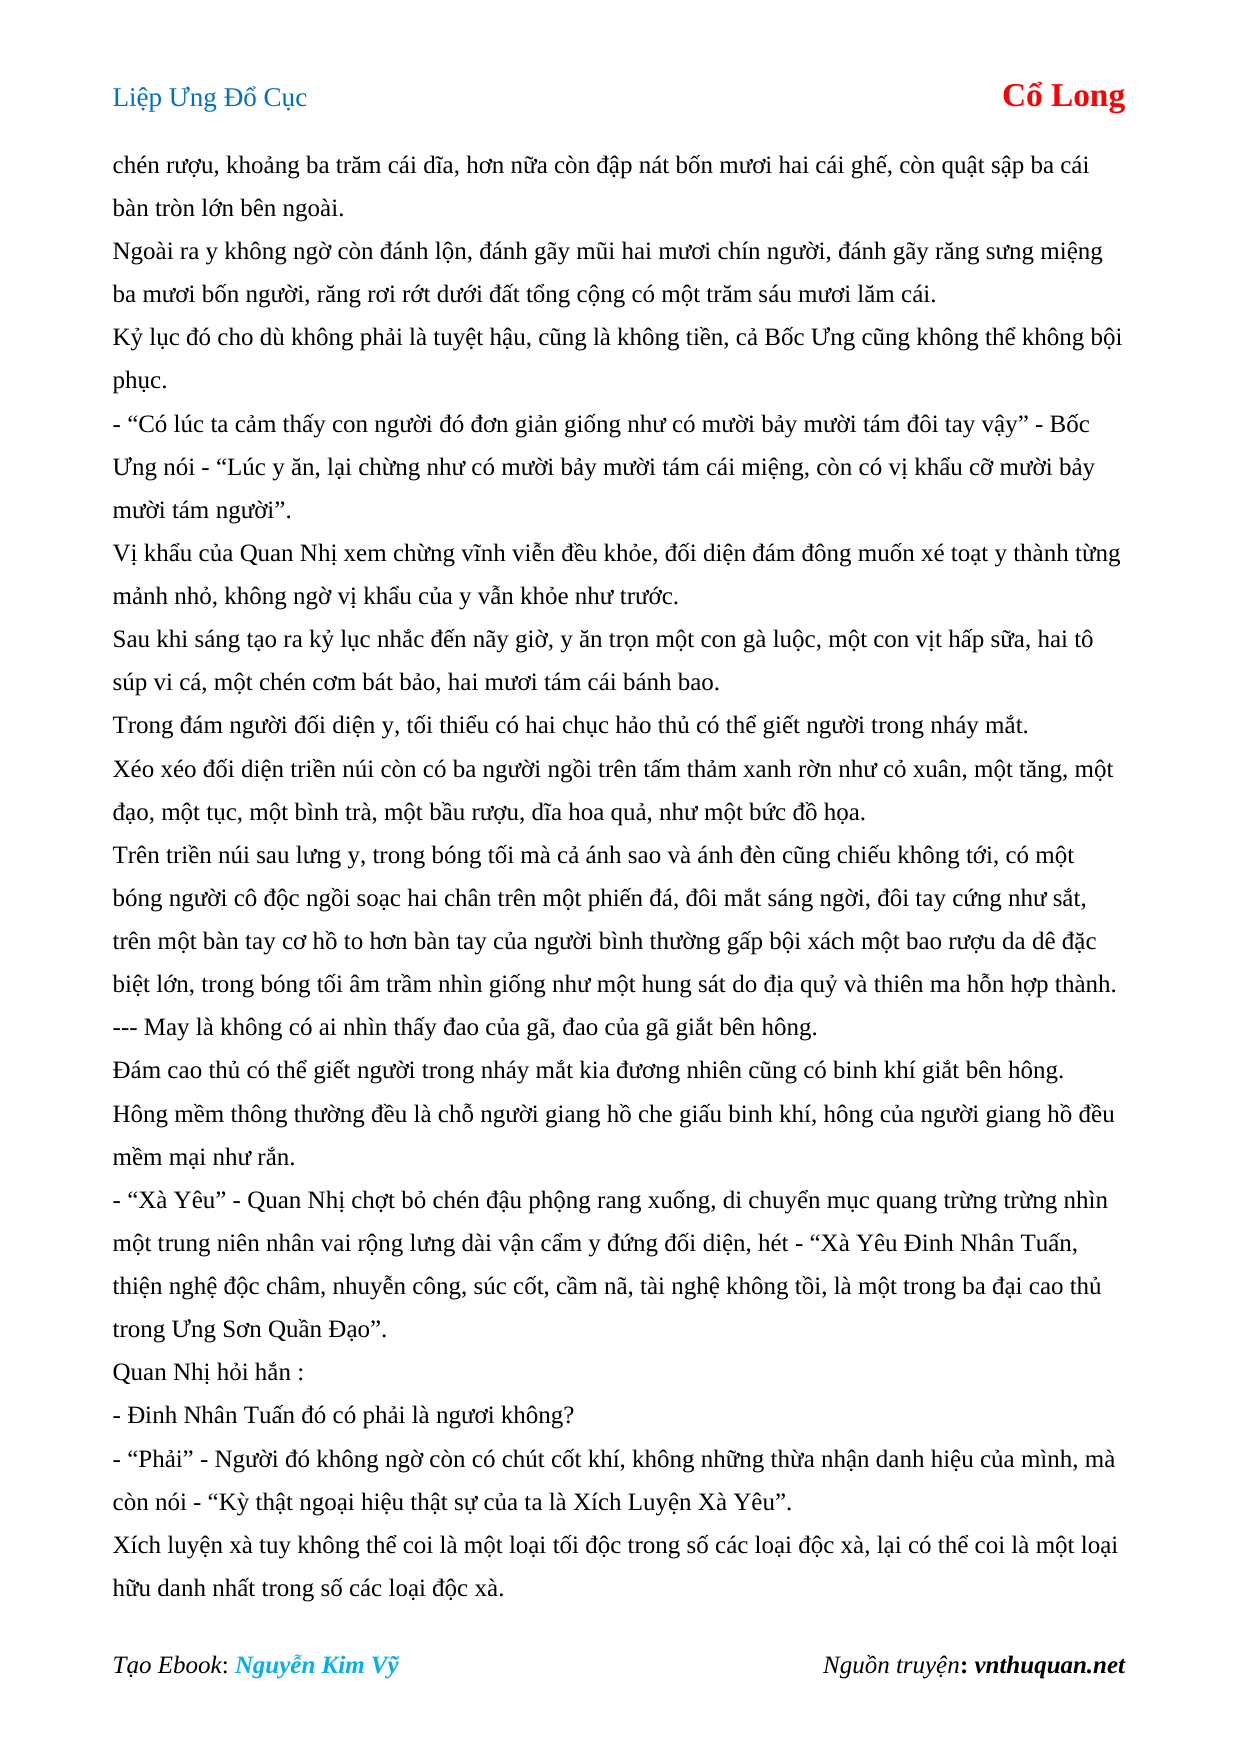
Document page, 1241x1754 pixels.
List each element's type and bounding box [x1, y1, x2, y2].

text [112, 150, 1128, 1602]
